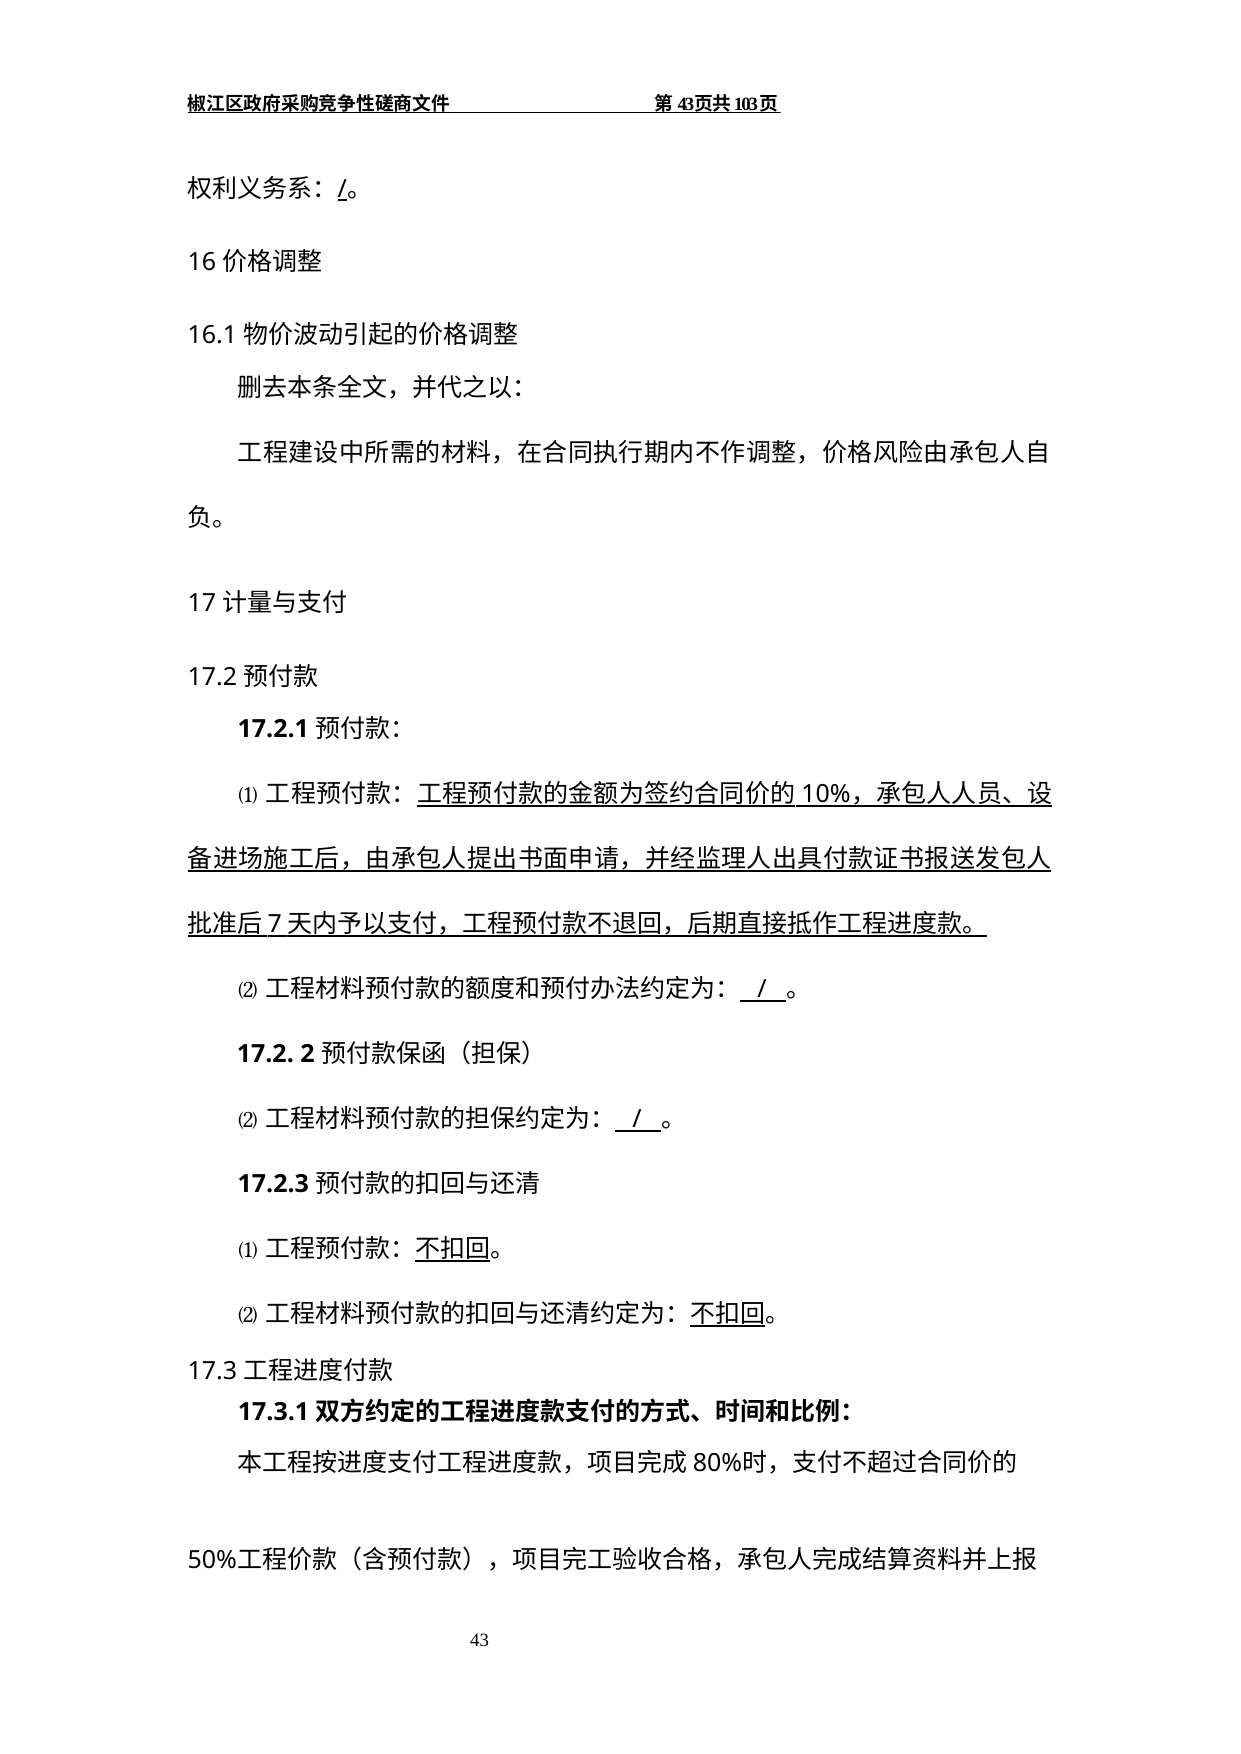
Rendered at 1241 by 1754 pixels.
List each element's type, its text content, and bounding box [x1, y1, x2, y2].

text ⑵ 工程材料预付款的扣回与还清约定为：不扣回。 [187, 1279, 1053, 1344]
text 删去本条全文，并代之以： [187, 353, 1053, 418]
subtitle 17.2 预付款 [187, 651, 1053, 694]
text 工程建设中所需的材料，在合同执行期内不作调整，价格风险由承包人自负。 [187, 418, 1053, 548]
subtitle 16.1 物价波动引起的价格调整 [187, 309, 1053, 353]
text ⑴ 工程预付款：工程预付款的金额为签约合同价的10%，承包人人员、设备进场施工后，由承包人提出书面申请，并经监理人出具付款证书报送发包人批准后7天内予以支付，工程预付款不退回，后期直接抵作工程进度款。 [187, 759, 1053, 954]
subtitle 16 价格调整 [187, 235, 1053, 279]
text 17.2.1 预付款： [187, 694, 1053, 759]
text 17.3.1 双方约定的工程进度款支付的方式、时间和比例： [187, 1388, 1053, 1428]
text ⑵ 工程材料预付款的担保约定为： / 。 [187, 1084, 1053, 1149]
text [187, 162, 1053, 206]
text 17.2. 2 预付款保函（担保） [187, 1019, 1053, 1084]
subtitle 17 计量与支付 [187, 577, 1053, 621]
text ⑵ 工程材料预付款的额度和预付办法约定为： / 。 [187, 954, 1053, 1019]
subtitle 17.3 工程进度付款 [187, 1344, 1053, 1388]
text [187, 1428, 1053, 1590]
text 17.2.3 预付款的扣回与还清 [187, 1149, 1053, 1214]
text ⑴ 工程预付款：不扣回。 [187, 1214, 1053, 1279]
